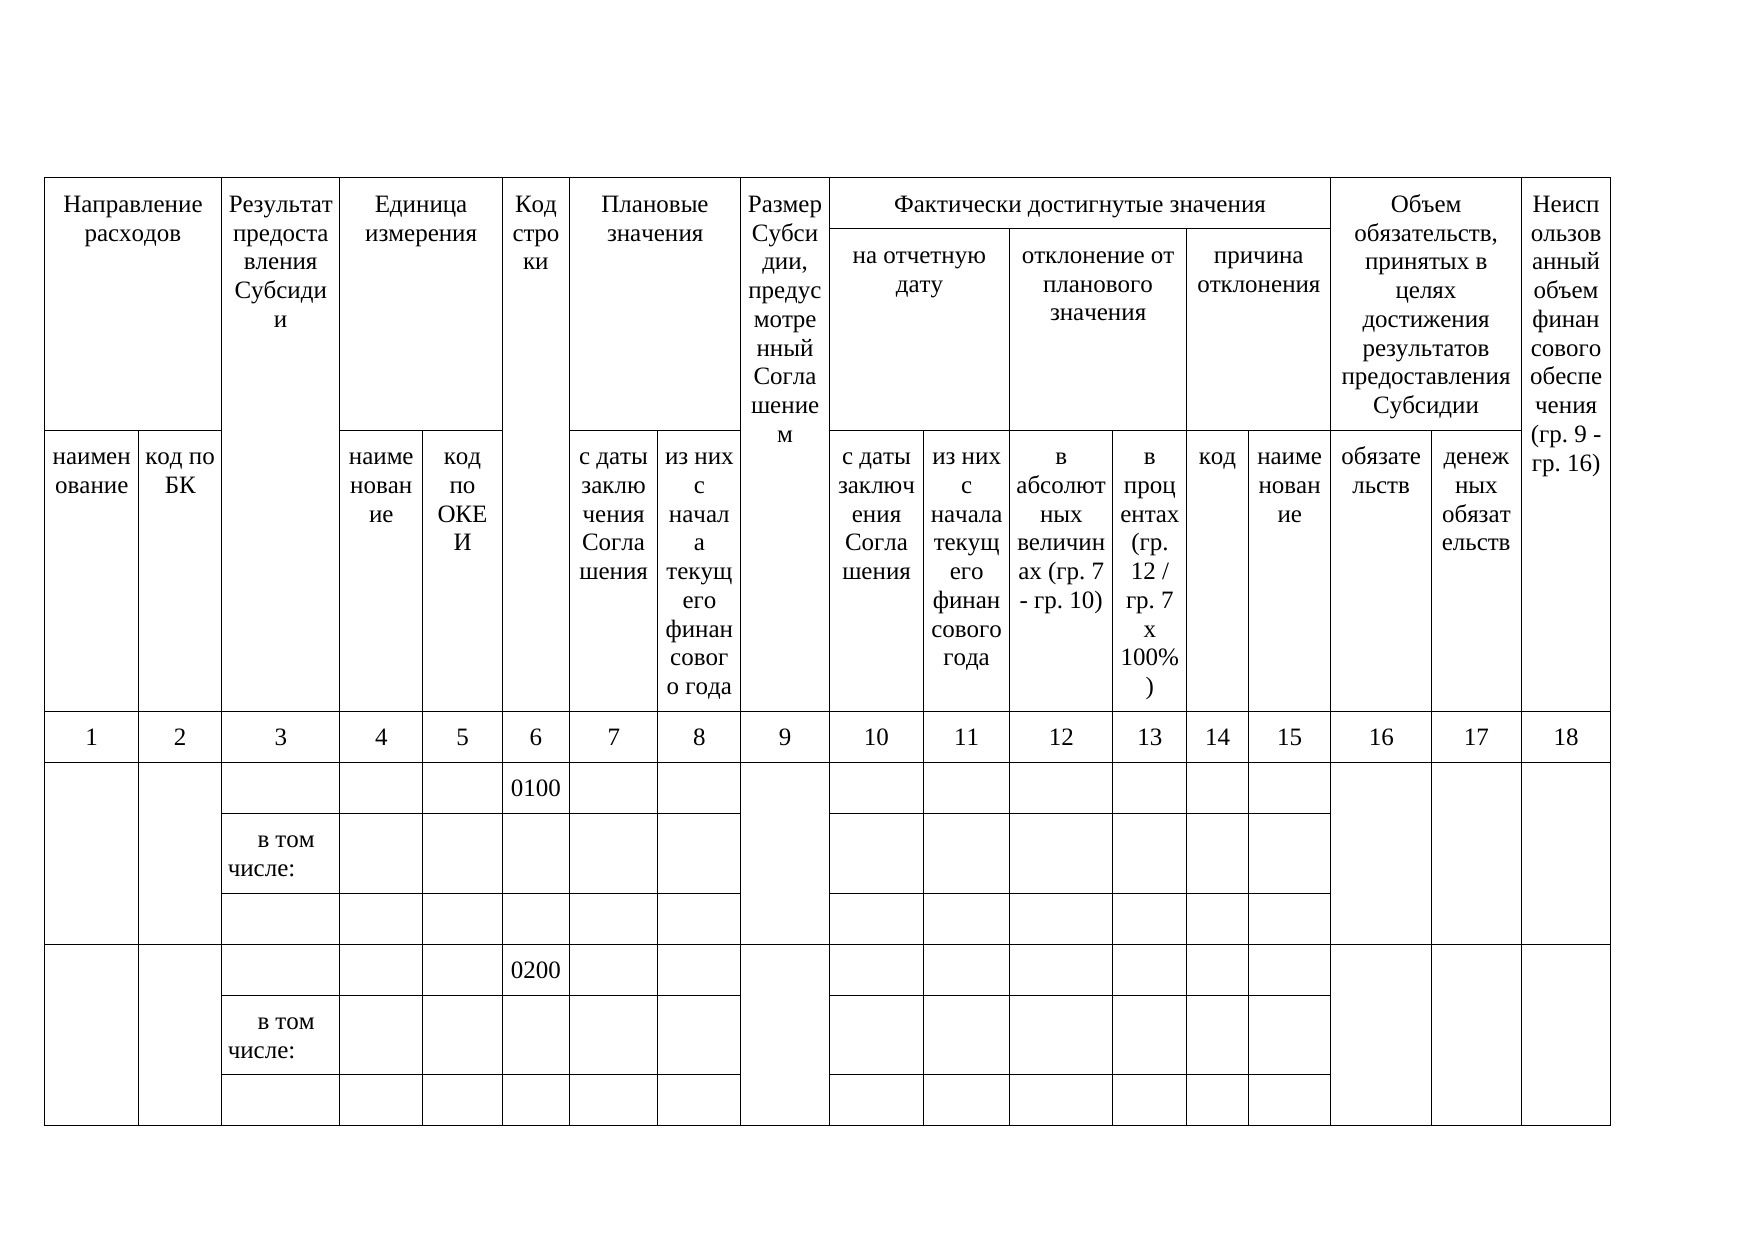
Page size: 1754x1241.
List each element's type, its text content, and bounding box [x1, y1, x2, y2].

table_cell код по БК [139, 431, 221, 711]
table_cell [1249, 1075, 1330, 1125]
table_cell [1010, 814, 1112, 892]
table_cell [924, 894, 1009, 943]
table_cell [924, 945, 1009, 994]
table_cell [570, 996, 657, 1074]
table_cell [423, 1075, 502, 1125]
table_cell из них с начала текущего финансового года [658, 431, 740, 711]
table_cell [741, 945, 829, 1125]
table_cell [503, 814, 569, 892]
table_cell 4 [340, 712, 422, 762]
table_cell в том числе: [222, 814, 339, 892]
table_cell [222, 945, 339, 994]
table_cell [222, 763, 339, 813]
table_cell [741, 763, 829, 943]
table_cell [1010, 945, 1112, 994]
table_cell [1249, 945, 1330, 994]
table_cell [139, 945, 221, 1125]
table_cell наименование [1249, 431, 1330, 711]
table_cell [45, 945, 138, 1125]
table_cell [1249, 894, 1330, 943]
table_cell [570, 814, 657, 892]
table_cell в абсолютных величинах (гр. 7 - гр. 10) [1010, 431, 1112, 711]
table_cell [423, 814, 502, 892]
table_cell [924, 814, 1009, 892]
table_cell [423, 894, 502, 943]
table_cell 7 [570, 712, 657, 762]
table_cell [1187, 945, 1248, 994]
table_cell [830, 996, 923, 1074]
table_cell [658, 945, 740, 994]
table_cell [340, 814, 422, 892]
table_cell [340, 996, 422, 1074]
table_cell [1113, 1075, 1186, 1125]
table_cell [1113, 763, 1186, 813]
table_cell [1432, 945, 1521, 1125]
table_cell [340, 945, 422, 994]
table_cell [570, 763, 657, 813]
table_cell [503, 1075, 569, 1125]
table_cell на отчетную дату [830, 229, 1009, 429]
table_cell [570, 894, 657, 943]
table_cell отклонение от планового значения [1010, 229, 1186, 429]
table_cell [1331, 763, 1431, 943]
table_cell [1187, 763, 1248, 813]
table_cell [340, 894, 422, 943]
table_cell код по ОКЕИ [423, 431, 502, 711]
table_cell 14 [1187, 712, 1248, 762]
table_header Единица измерения [340, 178, 502, 429]
table_cell [570, 1075, 657, 1125]
table_cell 6 [503, 712, 569, 762]
table_cell [658, 894, 740, 943]
table_cell 1 [45, 712, 138, 762]
table_header Объем обязательств, принятых в целях достижения результатов предоставления Субсидии [1331, 178, 1521, 429]
table_cell 3 [222, 712, 339, 762]
table_cell [570, 945, 657, 994]
table_cell [1522, 945, 1610, 1125]
table_cell [658, 763, 740, 813]
table_cell [830, 763, 923, 813]
table_cell из них с начала текущего финансового года [924, 431, 1009, 711]
table_cell с даты заключения Соглашения [570, 431, 657, 711]
table_cell [830, 814, 923, 892]
table_cell 11 [924, 712, 1009, 762]
table_cell код [1187, 431, 1248, 711]
table_header Плановые значения [570, 178, 740, 429]
table_cell 15 [1249, 712, 1330, 762]
table_cell 13 [1113, 712, 1186, 762]
table_cell [1010, 763, 1112, 813]
table_cell [139, 763, 221, 943]
table_cell [658, 1075, 740, 1125]
table_cell [503, 894, 569, 943]
table_cell 16 [1331, 712, 1431, 762]
table_cell [1187, 1075, 1248, 1125]
table_cell [1010, 1075, 1112, 1125]
table_cell 0100 [503, 763, 569, 813]
table_cell 18 [1522, 712, 1610, 762]
table_cell [924, 1075, 1009, 1125]
table_cell [222, 1075, 339, 1125]
table_cell [830, 945, 923, 994]
table_cell [1432, 763, 1521, 943]
table_cell наименование [340, 431, 422, 711]
table_cell [830, 1075, 923, 1125]
table_cell [423, 945, 502, 994]
table_cell [222, 894, 339, 943]
table_cell 12 [1010, 712, 1112, 762]
table_cell [1113, 814, 1186, 892]
table_cell 8 [658, 712, 740, 762]
table_cell наименование [45, 431, 138, 711]
table_cell [1010, 894, 1112, 943]
table_cell [1249, 814, 1330, 892]
table_cell [45, 763, 138, 943]
table_cell причина отклонения [1187, 229, 1330, 429]
table_header Результат предоставления Субсидии [222, 178, 339, 711]
table_cell [658, 996, 740, 1074]
table_cell [503, 996, 569, 1074]
table_cell 2 [139, 712, 221, 762]
table_header Фактически достигнутые значения [830, 178, 1330, 228]
table_cell [340, 763, 422, 813]
table_cell 17 [1432, 712, 1521, 762]
table_cell [1522, 763, 1610, 943]
table_header Направление расходов [45, 178, 221, 429]
table_header Неиспользованный объем финансового обеспечения (гр. 9 - гр. 16) [1522, 178, 1610, 711]
table_header Размер Субсидии, предусмотренный Соглашением [741, 178, 829, 711]
table_cell денежных обязательств [1432, 431, 1521, 711]
table_cell [1113, 996, 1186, 1074]
table_cell в том числе: [222, 996, 339, 1074]
table_cell [1249, 996, 1330, 1074]
table_header Код строки [503, 178, 569, 711]
table_cell [924, 763, 1009, 813]
table_cell [1331, 945, 1431, 1125]
table_cell 10 [830, 712, 923, 762]
table_cell [1187, 894, 1248, 943]
table_cell обязательств [1331, 431, 1431, 711]
table_cell [1113, 945, 1186, 994]
table_cell 5 [423, 712, 502, 762]
table_cell [423, 763, 502, 813]
table_cell [1187, 996, 1248, 1074]
table_cell [423, 996, 502, 1074]
table_cell [1249, 763, 1330, 813]
table_cell в процентах (гр. 12 / гр. 7 x 100%) [1113, 431, 1186, 711]
table_cell [1010, 996, 1112, 1074]
table_cell [340, 1075, 422, 1125]
table_cell [1113, 894, 1186, 943]
table_cell 9 [741, 712, 829, 762]
table_cell [830, 894, 923, 943]
table_cell с даты заключения Соглашения [830, 431, 923, 711]
table_cell 0200 [503, 945, 569, 994]
table_cell [658, 814, 740, 892]
table_cell [1187, 814, 1248, 892]
table_cell [924, 996, 1009, 1074]
